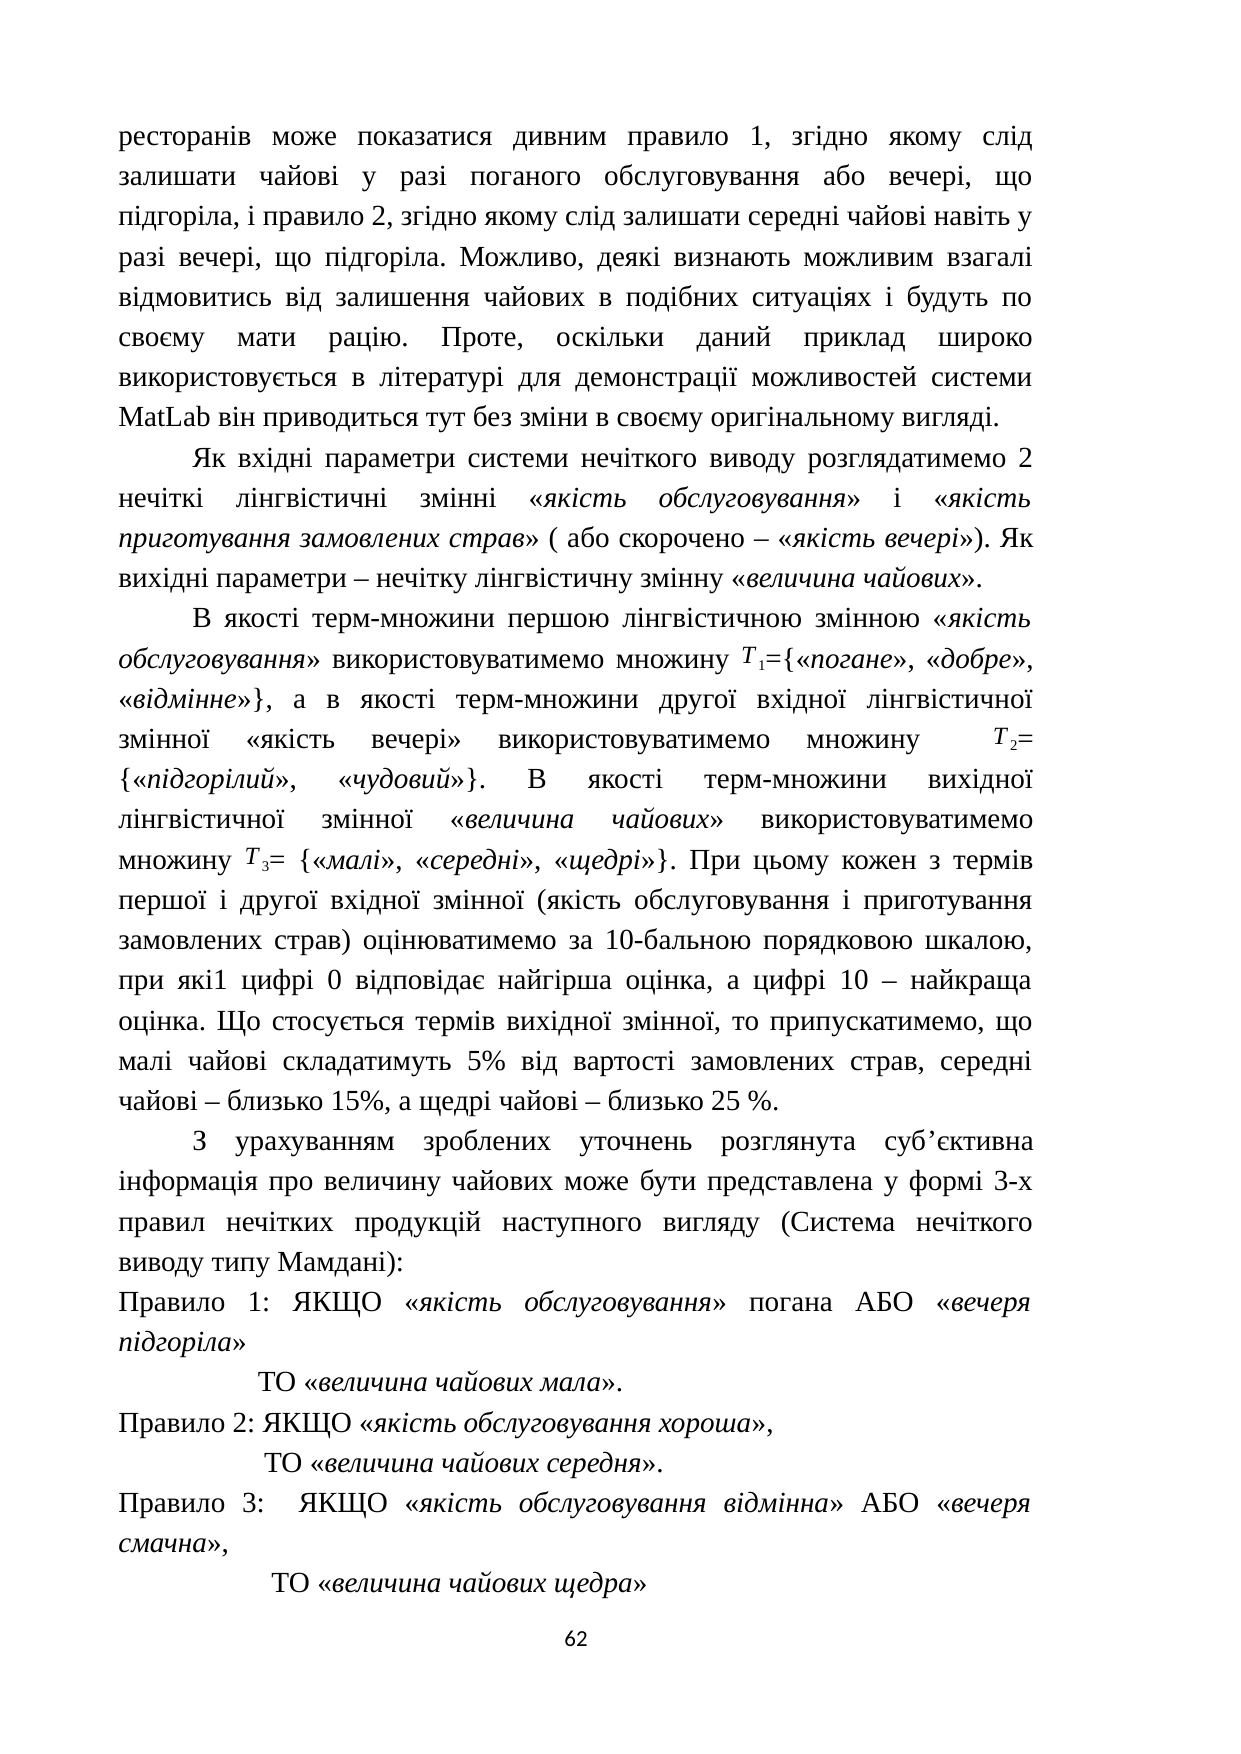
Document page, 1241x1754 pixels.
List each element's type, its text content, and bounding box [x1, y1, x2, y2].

text Як вхідні параметри системи нечіткого виводу розглядатимемо 2 нечіткі лінгвістичні змінні «якість обслуговування» і «якість приготування замовлених страв» ( або скорочено – «якість вечері»). Як вихідні параметри – нечітку лінгвістичну змінну «величина чайових». [118, 440, 1033, 594]
text Правило 1: ЯКЩО «якість обслуговування» погана АБО «вечеря підгоріла» [118, 1284, 1033, 1358]
text ТО «величина чайових середня». [118, 1445, 1033, 1478]
text Правило 2: ЯКЩО «якість обслуговування хороша», [118, 1405, 1033, 1438]
text Правило 3: ЯКЩО «якість обслуговування відмінна» АБО «вечеря смачна», [118, 1485, 1033, 1559]
text ТО «величина чайових щедра» [118, 1566, 1033, 1599]
text ТО «величина чайових мала». [118, 1364, 1033, 1398]
text З урахуванням зроблених уточнень розглянута суб’єктивна інформація про величину чайових може бути представлена у формі 3-х правил нечітких продукцій наступного вигляду (Система нечіткого виводу типу Мамдані): [118, 1123, 1033, 1277]
text В якості терм-множини першою лінгвістичною змінною «якість обслуговування» використовуватимемо множину ={«погане», «добре», «відмінне»}, а в якості терм-множини другої вхідної лінгвістичної змінної «якість вечері» використовуватимемо множину = {«підгорілий», «чудовий»}. В якості терм-множини вихідної лінгвістичної змінної «величина чайових» використовуватимемо множину = {«малі», «середні», «щедрі»}. При цьому кожен з термів першої і другої вхідної змінної (якість обслуговування і приготування замовлених страв) оцінюватимемо за 10-бальною порядковою шкалою, при які1 цифрі 0 відповідає найгірша оцінка, а цифрі 10 – найкраща оцінка. Що стосується термів вихідної змінної, то припускатимемо, що малі чайові складатимуть 5% від вартості замовлених страв, середні чайові – близько 15%, а щедрі чайові – близько 25 %. [118, 601, 1033, 1117]
